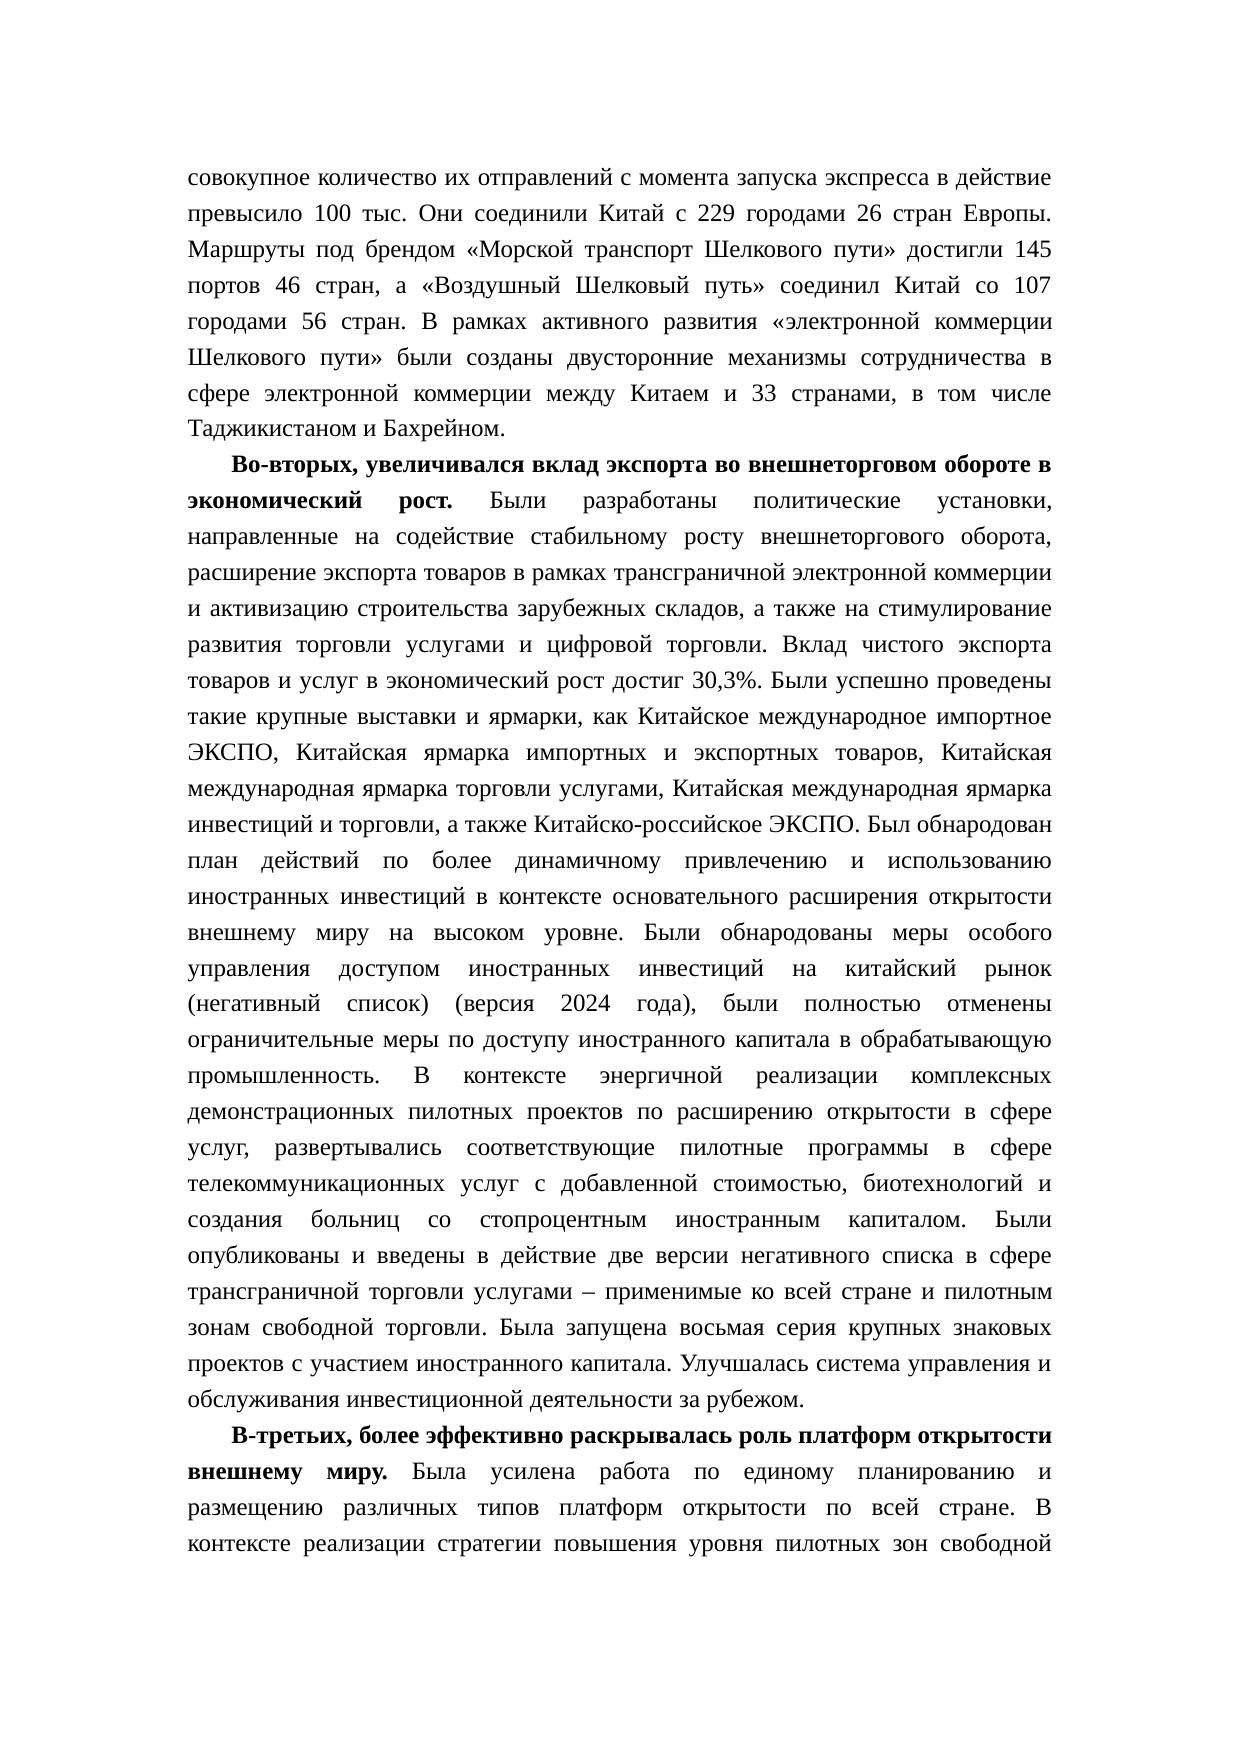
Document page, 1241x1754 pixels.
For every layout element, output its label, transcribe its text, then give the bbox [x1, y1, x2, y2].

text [187, 1420, 1053, 1556]
text Во-вторых, увеличивался вклад экспорта во внешнеторговом обороте в экономический рост. Были разработаны политические установки, направленные на содействие стабильному росту внешнеторгового оборота, расширение экспорта товаров в рамках трансграничной электронной коммерции и активизацию строительства зарубежных складов, а также на стимулирование развития торговли услугами и цифровой торговли. Вклад чистого экспорта товаров и услуг в экономический рост достиг 30,3%. Были успешно проведены такие крупные выставки и ярмарки, как Китайское международное импортное ЭКСПО, Китайская ярмарка импортных и экспортных товаров, Китайская международная ярмарка торговли услугами, Китайская международная ярмарка инвестиций и торговли, а также Китайско-российское ЭКСПО. Был обнародован план действий по более динамичному привлечению и использованию иностранных инвестиций в контексте основательного расширения открытости внешнему миру на высоком уровне. Были обнародованы меры особого управления доступом иностранных инвестиций на китайский рынок (негативный список) (версия 2024 года), были полностью отменены ограничительные меры по доступу иностранного капитала в обрабатывающую промышленность. В контексте энергичной реализации комплексных демонстрационных пилотных проектов по расширению открытости в сфере услуг, развертывались соответствующие пилотные программы в сфере телекоммуникационных услуг с добавленной стоимостью, биотехнологий и создания больниц со стопроцентным иностранным капиталом. Были опубликованы и введены в действие две версии негативного списка в сфере трансграничной торговли услугами – применимые ко всей стране и пилотным зонам свободной торговли. Была запущена восьмая серия крупных знаковых проектов с участием иностранного капитала. Улучшалась система управления и обслуживания инвестиционной деятельности за рубежом. [187, 449, 1053, 1413]
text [187, 162, 1053, 442]
